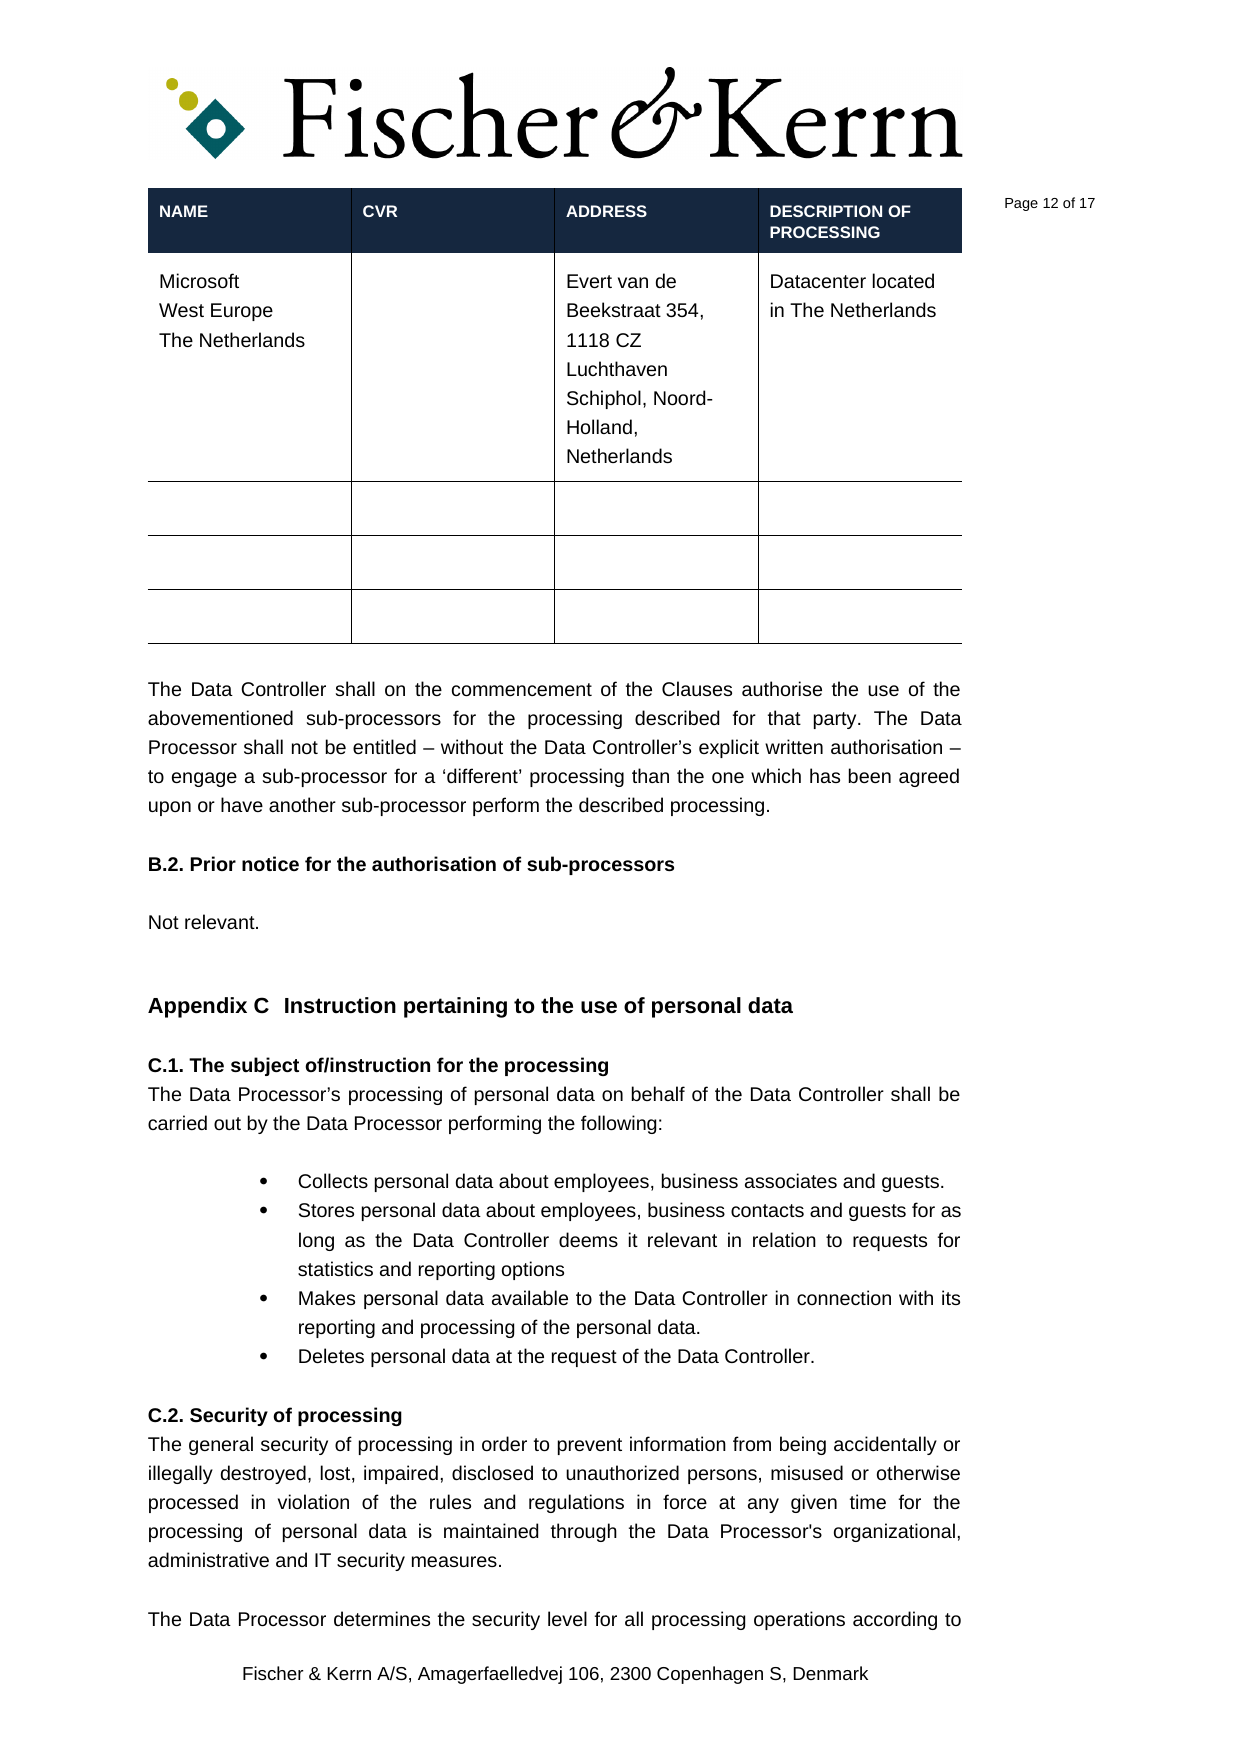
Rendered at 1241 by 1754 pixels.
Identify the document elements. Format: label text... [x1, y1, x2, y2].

table_cell [759, 536, 962, 589]
text C.2. Security of processing [148, 1399, 963, 1428]
text Not relevant. [148, 906, 963, 935]
text B.2. Prior notice for the authorisation of sub-processors [148, 848, 963, 877]
text The Data Controller shall on the commencement of the Clauses authorise the use of the abovementioned sub-processors for the processing described for that party. The Data Processor shall not be entitled – without the Data Controller’s explicit written authorisation – to engage a sub-processor for a ‘different’ processing than the one which has been agreed upon or have another sub-processor perform the described processing. [148, 673, 963, 818]
list Collects personal data about employees, business associates and guests. [260, 1165, 963, 1194]
table_header DESCRIPTION OF PROCESSING [759, 188, 962, 253]
list Deletes personal data at the request of the Data Controller. [260, 1340, 963, 1369]
table_cell [352, 482, 554, 535]
table_cell Datacenter located in The Netherlands [759, 254, 962, 481]
table_cell [148, 590, 351, 642]
subtitle Appendix C Instruction pertaining to the use of personal data [148, 990, 963, 1019]
table_cell Microsoft West Europe The Netherlands [148, 254, 351, 481]
text The Data Processor’s processing of personal data on behalf of the Data Controller shall be carried out by the Data Processor performing the following: [148, 1078, 963, 1136]
table_cell [148, 536, 351, 589]
table_header NAME [148, 188, 351, 253]
picture [147, 67, 963, 160]
text C.1. The subject of/instruction for the processing [148, 1049, 963, 1078]
table_header ADDRESS [555, 188, 758, 253]
list Makes personal data available to the Data Controller in connection with its reporting and processing of the personal data. [260, 1282, 963, 1340]
table_cell [352, 590, 554, 642]
table_header CVR [352, 188, 554, 253]
table_cell [352, 254, 554, 481]
table_cell [555, 590, 758, 642]
table_cell [148, 482, 351, 535]
table_cell Evert van de Beekstraat 354, 1118 CZ Luchthaven Schiphol, Noord-Holland, Netherlands [555, 254, 758, 481]
list Stores personal data about employees, business contacts and guests for as long as the Data Controller deems it relevant in relation to requests for statistics and reporting options [260, 1194, 963, 1282]
text The Data Processor determines the security level for all processing operations according to the highest level of the Data Processor. [148, 1603, 963, 1632]
table_cell [352, 536, 554, 589]
table_cell [759, 590, 962, 642]
table_cell [759, 482, 962, 535]
table_cell [555, 482, 758, 535]
text The general security of processing in order to prevent information from being accidentally or illegally destroyed, lost, impaired, disclosed to unauthorized persons, misused or otherwise processed in violation of the rules and regulations in force at any given time for the processing of personal data is maintained through the Data Processor's organizational, administrative and IT security measures. [148, 1428, 963, 1574]
table_cell [555, 536, 758, 589]
